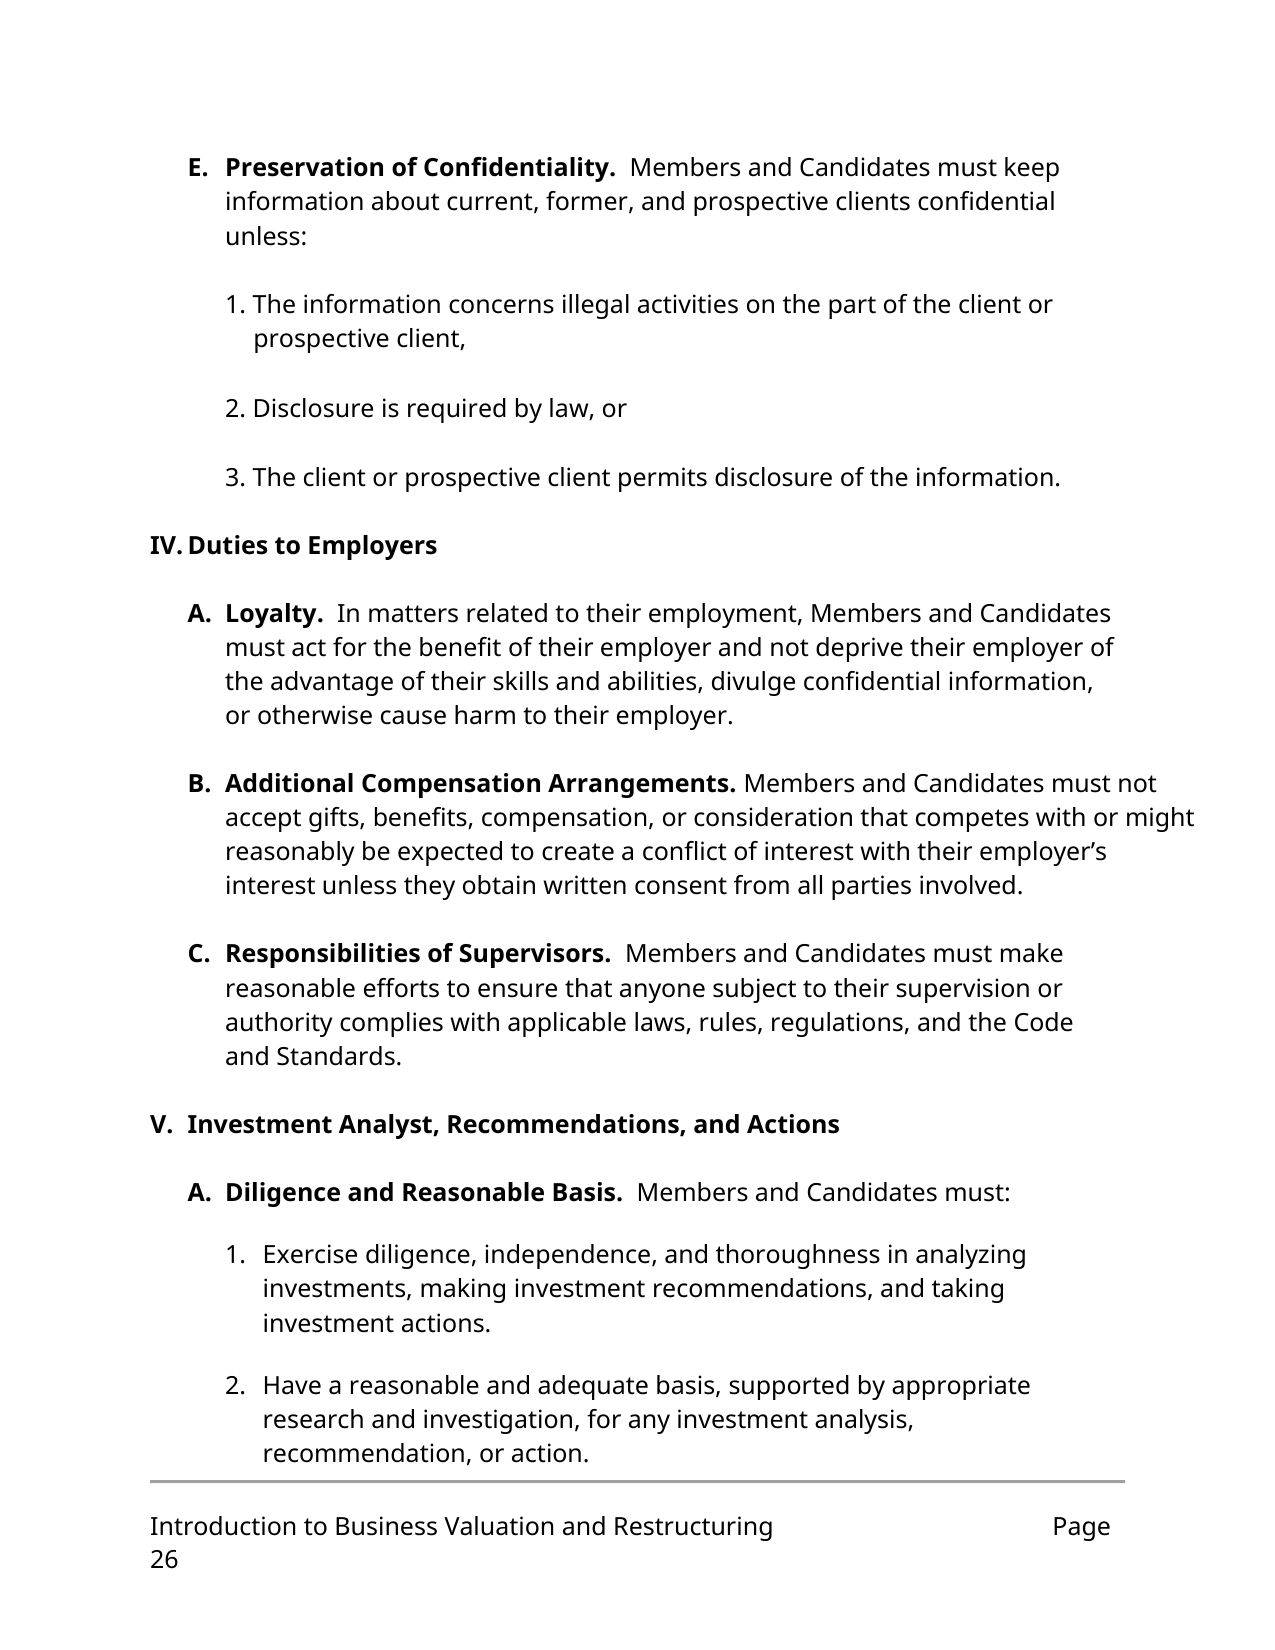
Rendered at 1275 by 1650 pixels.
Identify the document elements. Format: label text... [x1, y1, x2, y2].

list Responsibilities of Supervisors. Members and Candidates must make reasonable efforts to ensure that anyone subject to their supervision or authority complies with applicable laws, rules, regulations, and the Code and Standards. [187, 936, 1125, 1072]
list Investment Analyst, Recommendations, and Actions [150, 1106, 1162, 1141]
list Preservation of Confidentiality. Members and Candidates must keep information about current, former, and prospective clients confidential unless: [187, 150, 1125, 252]
list Duties to Employers [150, 527, 1125, 561]
list Additional Compensation Arrangements. Members and Candidates must not accept gifts, benefits, compensation, or consideration that competes with or might reasonably be expected to create a conflict of interest with their employer’s interest unless they obtain written consent from all parties involved. [187, 766, 1199, 902]
list 2. Disclosure is required by law, or [225, 391, 1125, 425]
list 1. The information concerns illegal activities on the part of the client or prospective client, [225, 286, 1125, 354]
list 1. Exercise diligence, independence, and thoroughness in analyzing investments, making investment recommendations, and taking investment actions. [225, 1237, 1125, 1339]
list 2. Have a reasonable and adequate basis, supported by appropriate research and investigation, for any investment analysis, recommendation, or action. [225, 1368, 1125, 1470]
list 3. The client or prospective client permits disclosure of the information. [225, 459, 1125, 493]
list Diligence and Reasonable Basis. Members and Candidates must: [187, 1174, 1125, 1209]
list Loyalty. In matters related to their employment, Members and Candidates must act for the benefit of their employer and not deprive their employer of the advantage of their skills and abilities, divulge confidential information, or otherwise cause harm to their employer. [187, 596, 1125, 732]
